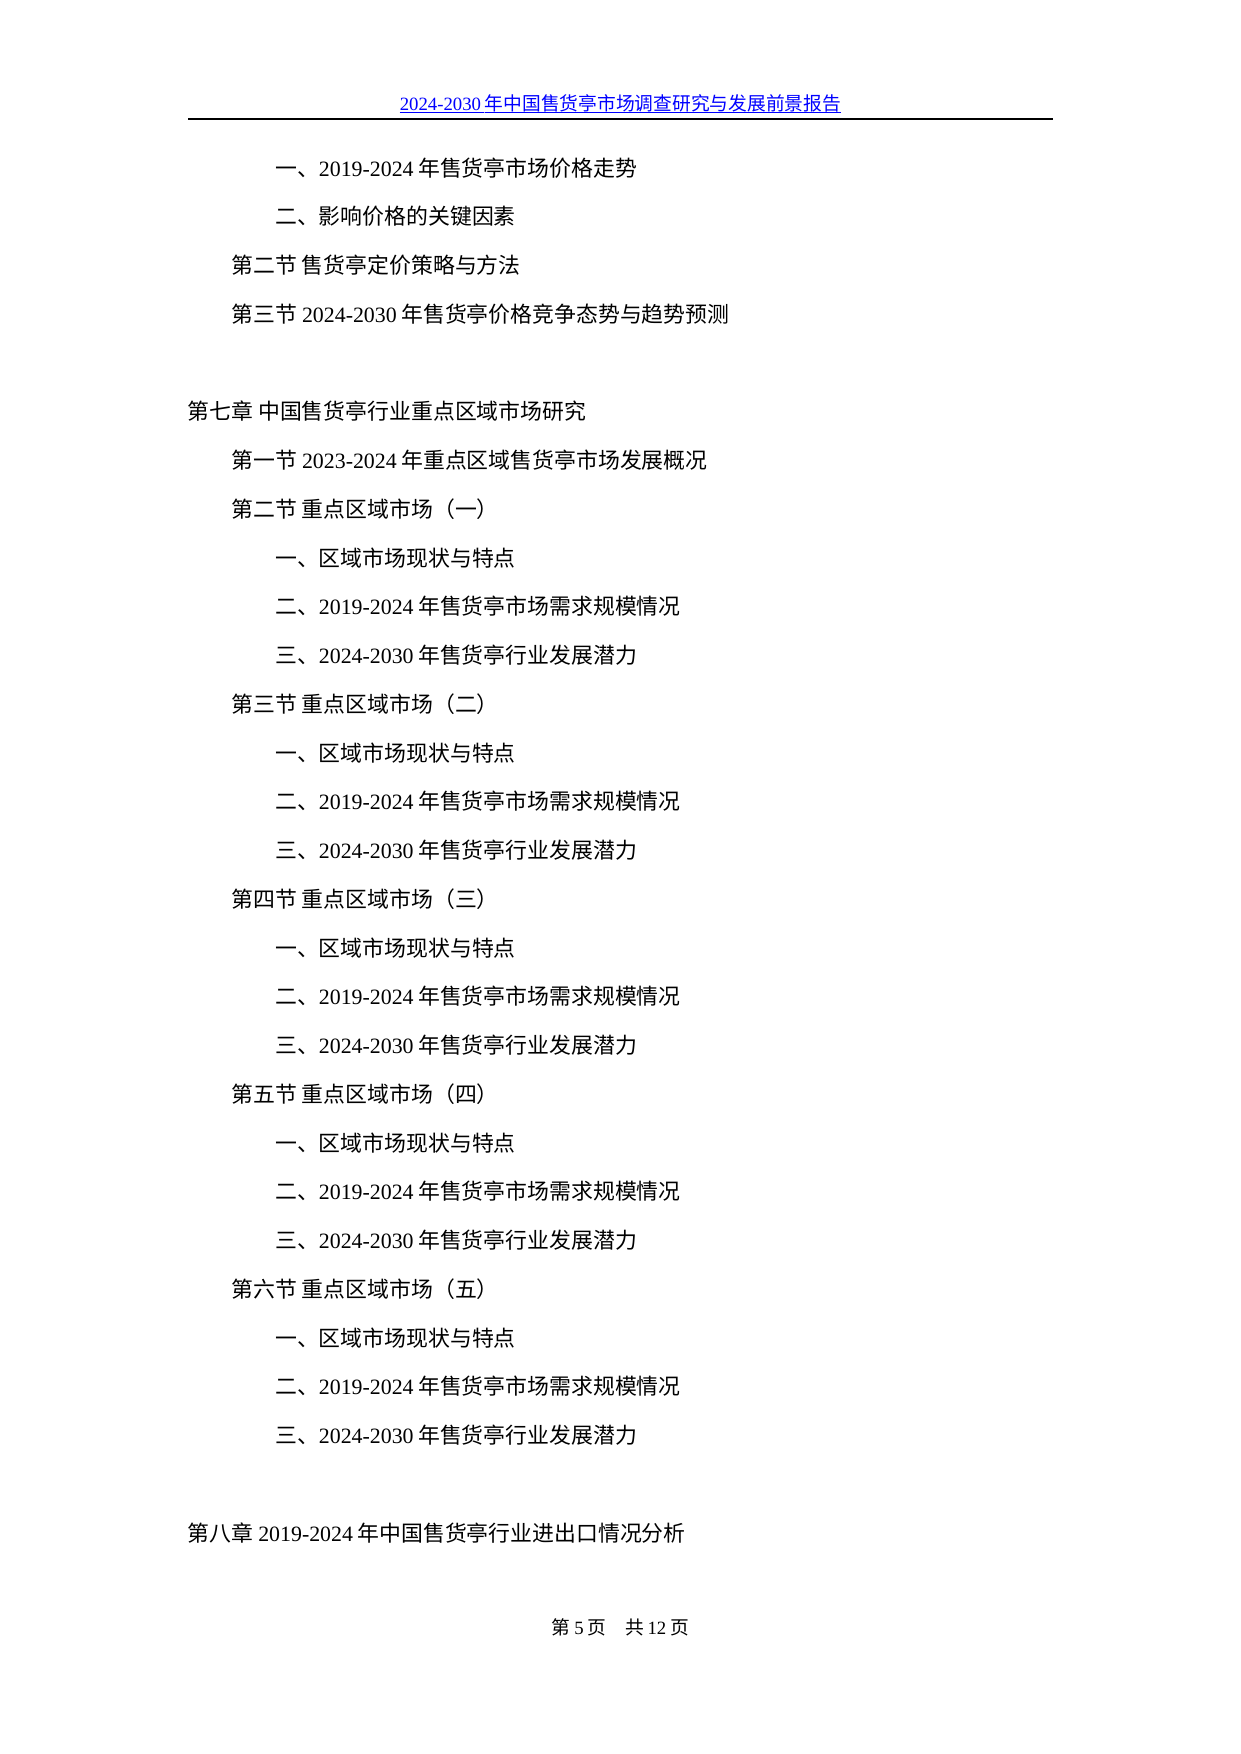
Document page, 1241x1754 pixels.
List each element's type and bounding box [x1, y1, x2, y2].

text [187, 150, 1053, 1548]
